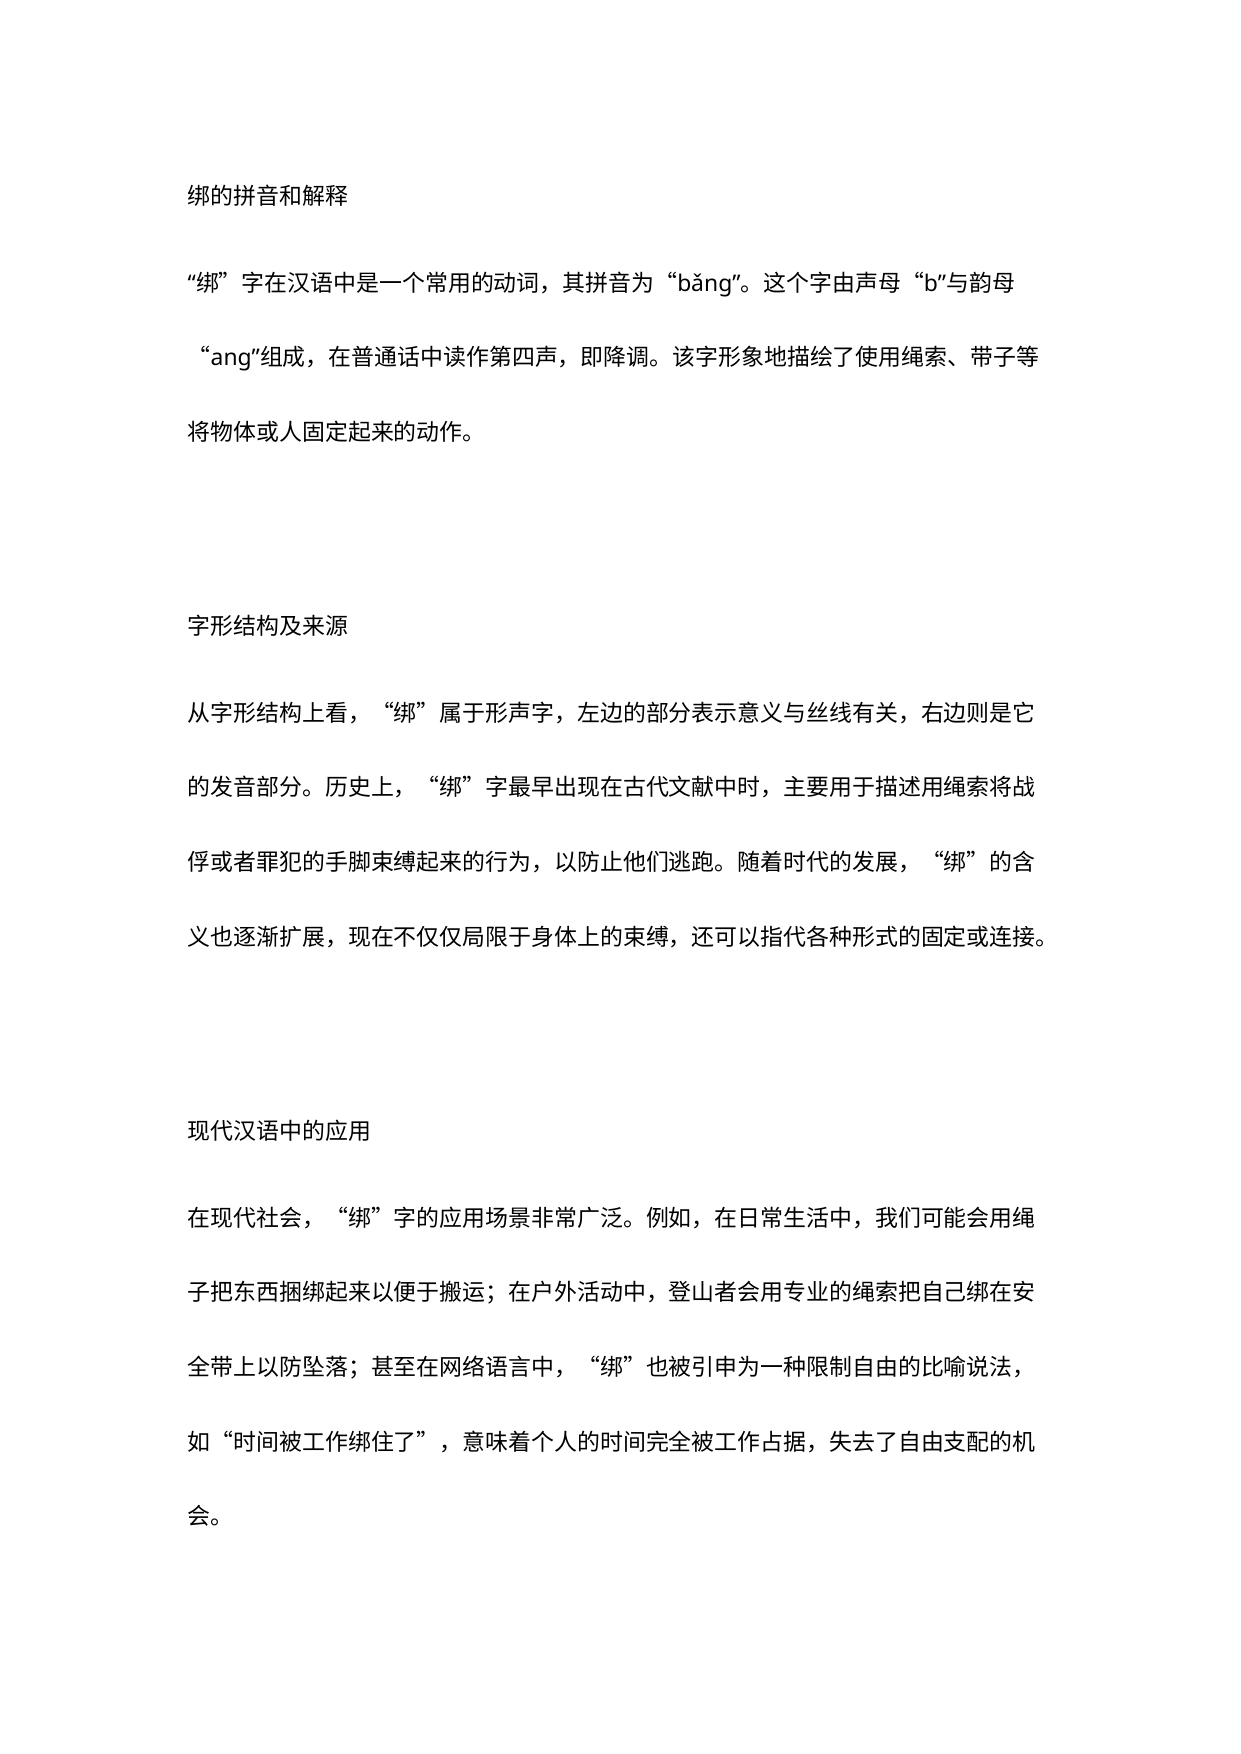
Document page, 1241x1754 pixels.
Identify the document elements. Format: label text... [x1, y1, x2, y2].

text 字形结构及来源 [187, 592, 1053, 657]
text 现代汉语中的应用 [187, 1097, 1053, 1162]
text 在现代社会，“绑”字的应用场景非常广泛。例如，在日常生活中，我们可能会用绳子把东西捆绑起来以便于搬运；在户外活动中，登山者会用专业的绳索把自己绑在安全带上以防坠落；甚至在网络语言中，“绑”也被引申为一种限制自由的比喻说法，如“时间被工作绑住了”，意味着个人的时间完全被工作占据，失去了自由支配的机会。 [187, 1184, 1053, 1547]
text “绑”字在汉语中是一个常用的动词，其拼音为“bǎng”。这个字由声母“b”与韵母“ang”组成，在普通话中读作第四声，即降调。该字形象地描绘了使用绳索、带子等将物体或人固定起来的动作。 [187, 248, 1053, 463]
text 从字形结构上看，“绑”属于形声字，左边的部分表示意义与丝线有关，右边则是它的发音部分。历史上，“绑”字最早出现在古代文献中时，主要用于描述用绳索将战俘或者罪犯的手脚束缚起来的行为，以防止他们逃跑。随着时代的发展，“绑”的含义也逐渐扩展，现在不仅仅局限于身体上的束缚，还可以指代各种形式的固定或连接。 [187, 679, 1053, 968]
text 绑的拼音和解释 [187, 162, 1053, 227]
